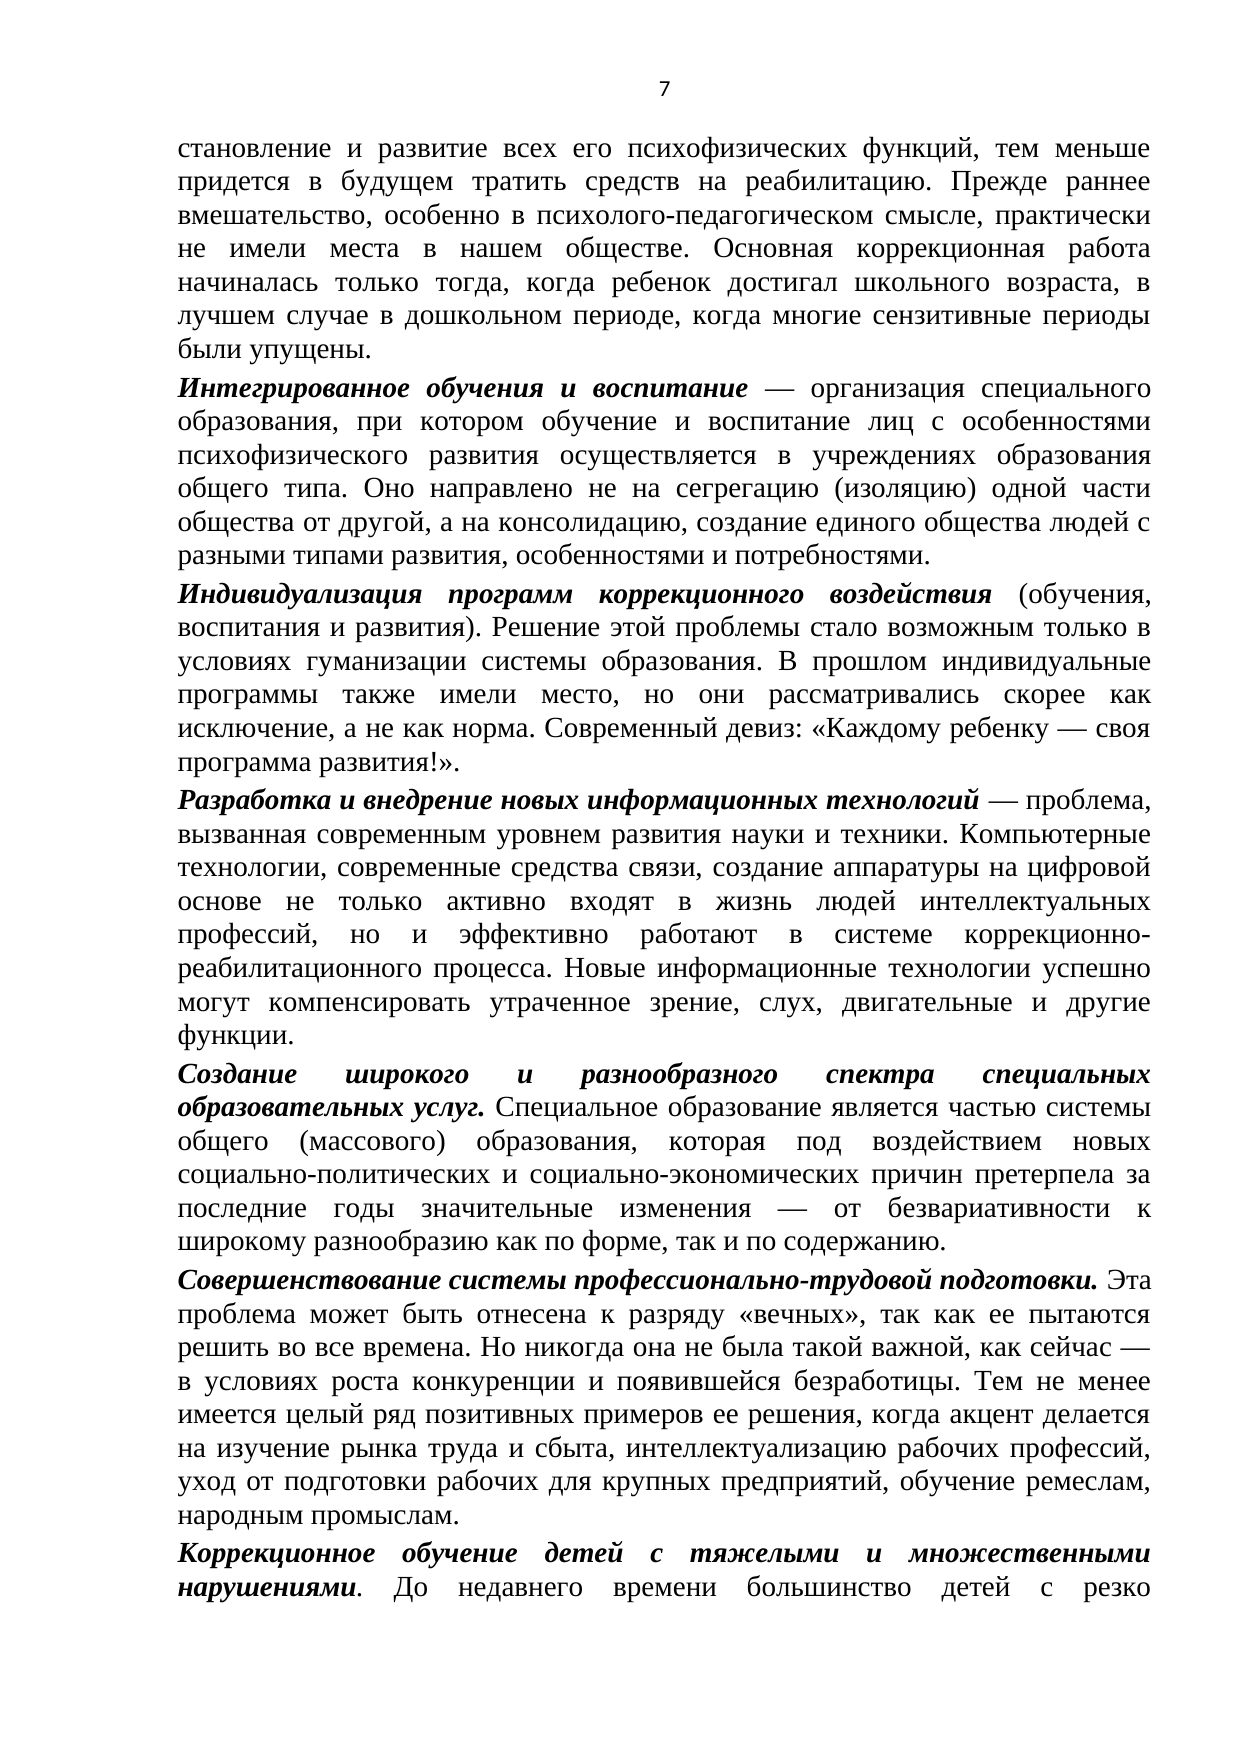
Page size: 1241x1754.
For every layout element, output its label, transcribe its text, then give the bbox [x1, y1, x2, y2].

text Разработка и внедрение новых информационных технологий — проблема, вызванная современным уровнем развития науки и техники. Компьютерные технологии, современные средства связи, создание аппаратуры на цифровой основе не только активно входят в жизнь людей интеллектуальных профессий, но и эффективно работают в системе коррекционно-реабилитационного процесса. Новые информационные технологии успешно могут компенсировать утраченное зрение, слух, двигательные и другие функции. [177, 782, 1152, 1051]
text Индивидуализация программ коррекционного воздействия (обучения, воспитания и развития). Решение этой проблемы стало возможным только в условиях гуманизации системы образования. В прошлом индивидуальные программы также имели место, но они рассматривались скорее как исключение, а не как норма. Современный девиз: «Каждому ребенку — своя программа развития!». [177, 576, 1152, 777]
text Создание широкого и разнообразного спектра специальных образовательных услуг. Специальное образование является частью системы общего (массового) образования, которая под воздействием новых социально-политических и социально-экономических причин претерпела за последние годы значительные изменения — от безвариативности к широкому разнообразию как по форме, так и по содержанию. [177, 1056, 1152, 1257]
text Совершенствование системы профессионально-трудовой подготовки. Эта проблема может быть отнесена к разряду «вечных», так как ее пытаются решить во все времена. Но никогда она не была такой важной, как сейчас — в условиях роста конкуренции и появившейся безработицы. Тем не менее имеется целый ряд позитивных примеров ее решения, когда акцент делается на изучение рынка труда и сбыта, интеллектуализацию рабочих профессий, уход от подготовки рабочих для крупных предприятий, обучение ремеслам, народным промыслам. [177, 1262, 1152, 1531]
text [177, 1536, 1152, 1603]
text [177, 130, 1152, 364]
text Интегрированное обучения и воспитание — организация специального образования, при котором обучение и воспитание лиц с особенностями психофизического развития осуществляется в учреждениях образования общего типа. Оно направлено не на сегрегацию (изоляцию) одной части общества от другой, а на консолидацию, создание единого общества людей с разными типами развития, особенностями и потребностями. [177, 370, 1152, 571]
